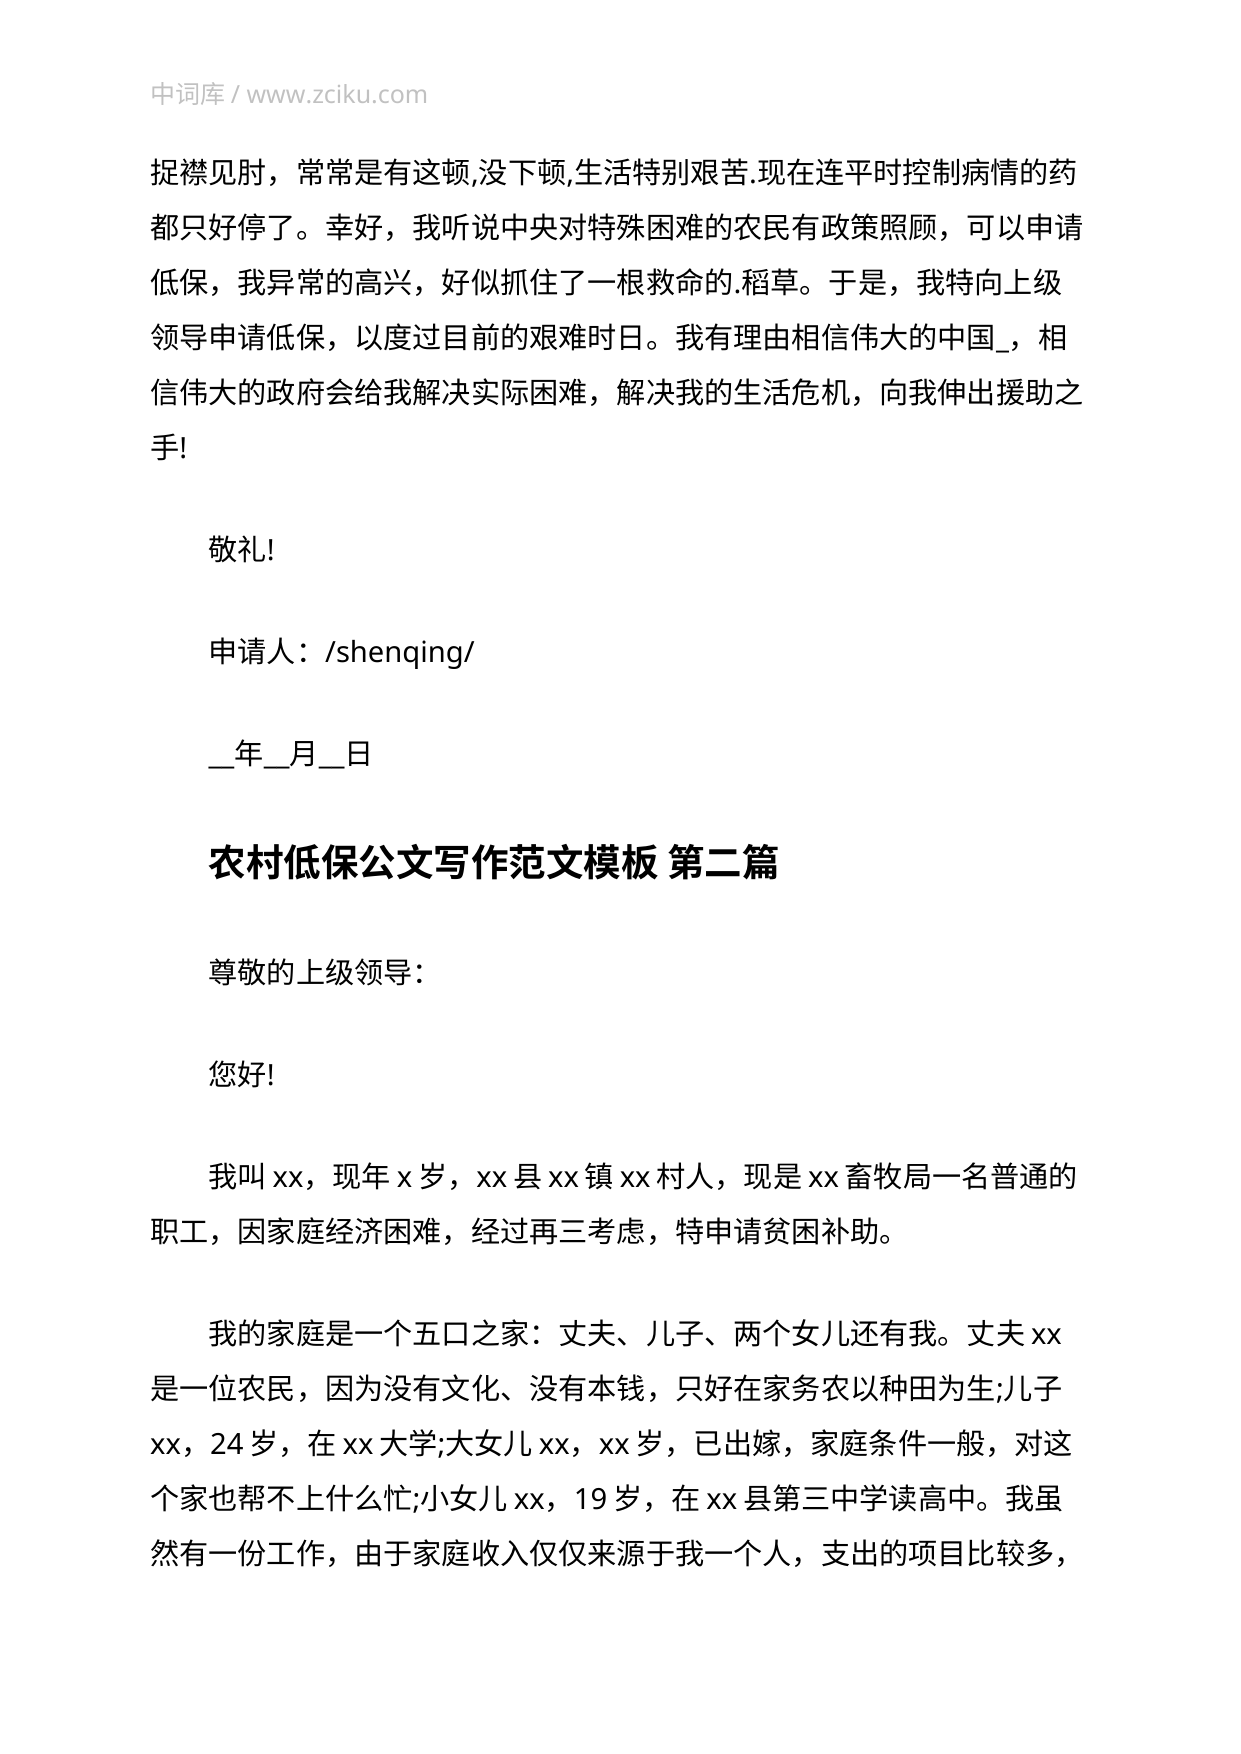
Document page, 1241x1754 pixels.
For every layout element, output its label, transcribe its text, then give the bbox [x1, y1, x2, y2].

text 您好! [150, 1052, 1090, 1094]
text 农村低保公文写作范文模板 第二篇 [150, 833, 1090, 887]
text 我叫xx，现年x岁，xx县xx镇xx村人，现是xx畜牧局一名普通的职工，因家庭经济困难，经过再三考虑，特申请贫困补助。 [150, 1154, 1090, 1251]
text 申请人：/shenqing/ [150, 629, 1090, 671]
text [150, 150, 1090, 467]
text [150, 1311, 1090, 1573]
text 尊敬的上级领导： [150, 950, 1090, 992]
text 敬礼! [150, 527, 1090, 569]
text __年__月__日 [150, 731, 1090, 773]
